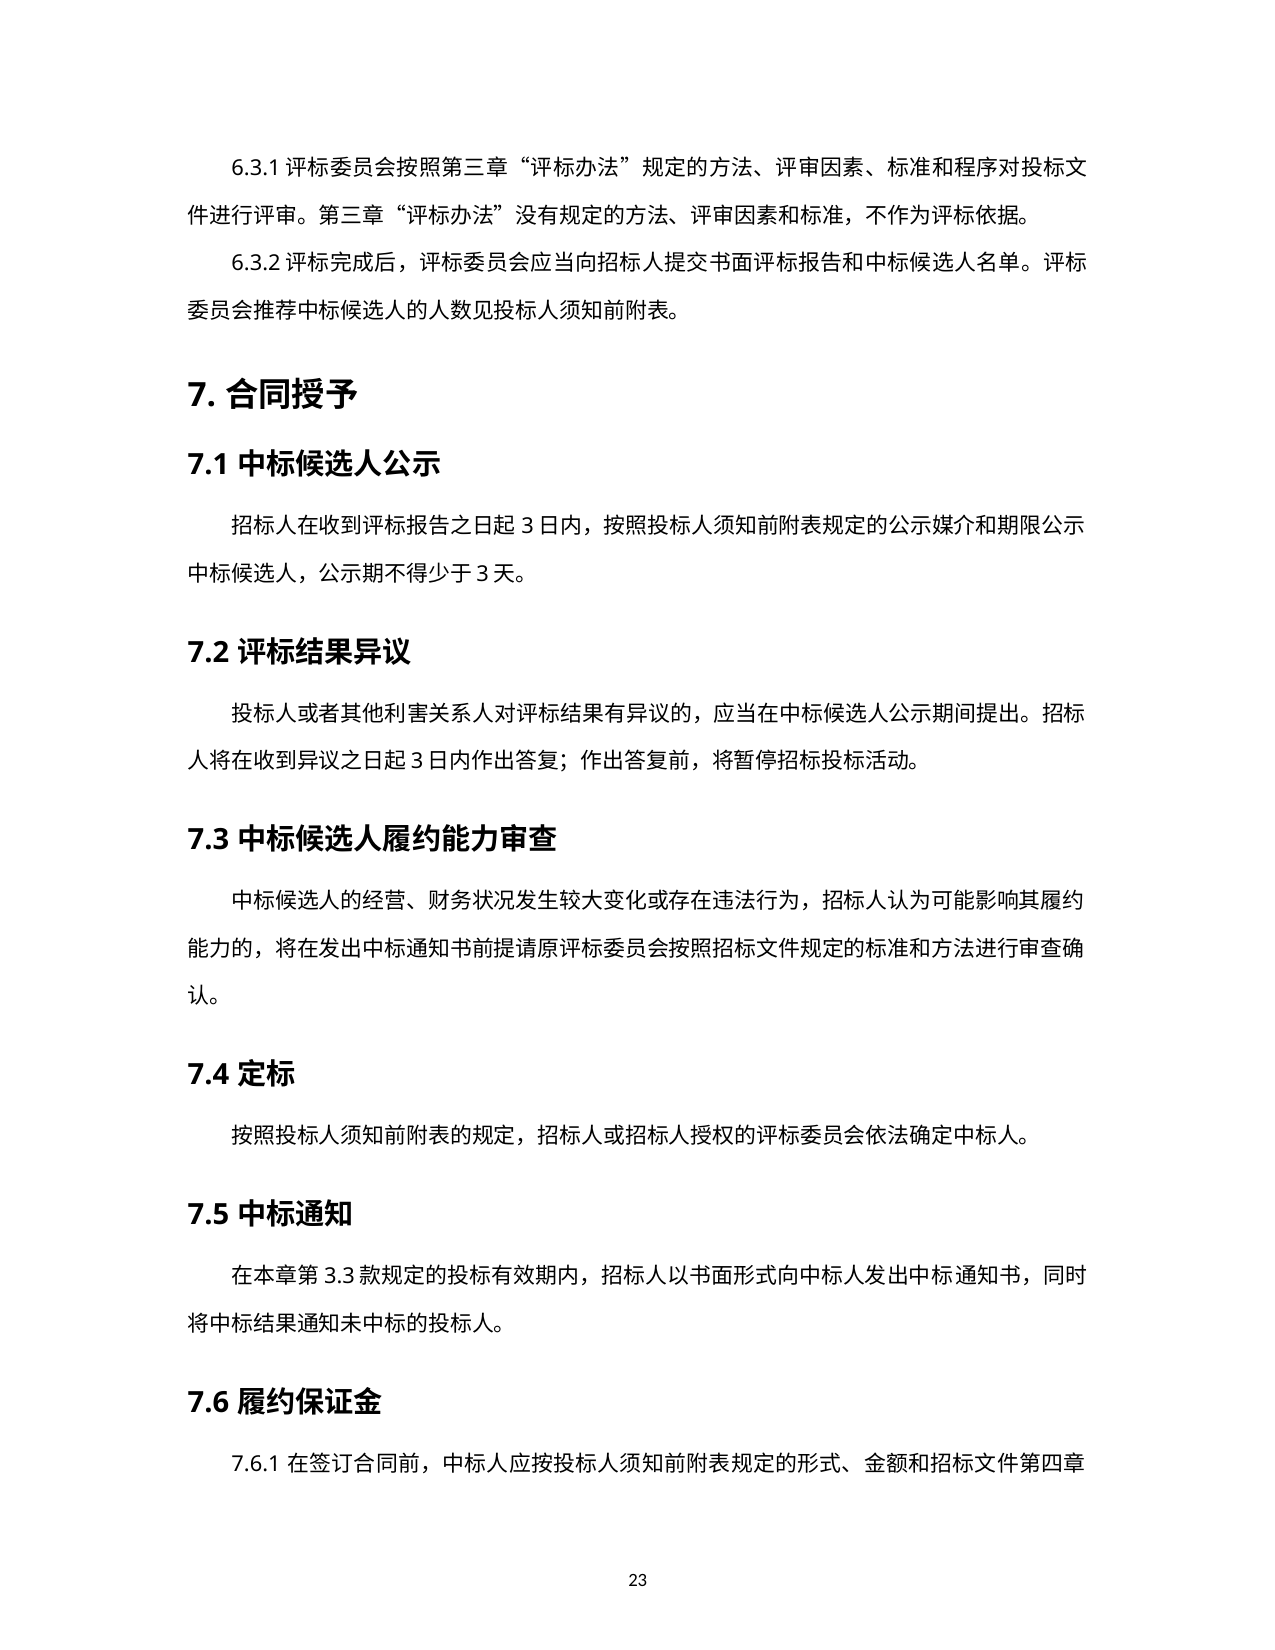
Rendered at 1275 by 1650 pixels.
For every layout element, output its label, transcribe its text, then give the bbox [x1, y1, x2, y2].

text 7.2 评标结果异议 [187, 628, 1087, 671]
text 招标人在收到评标报告之日起3日内，按照投标人须知前附表规定的公示媒介和期限公示中标候选人，公示期不得少于3天。 [187, 508, 1087, 587]
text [187, 1446, 1087, 1477]
text 中标候选人的经营、财务状况发生较大变化或存在违法行为，招标人认为可能影响其履约能力的，将在发出中标通知书前提请原评标委员会按照招标文件规定的标准和方法进行审查确认。 [187, 883, 1087, 1010]
text 7.4 定标 [187, 1051, 1087, 1093]
text 6.3.1评标委员会按照第三章“评标办法”规定的方法、评审因素、标准和程序对投标文件进行评审。第三章“评标办法”没有规定的方法、评审因素和标准，不作为评标依据。 [187, 150, 1087, 229]
text 7.3 中标候选人履约能力审查 [187, 816, 1087, 858]
text 按照投标人须知前附表的规定，招标人或招标人授权的评标委员会依法确定中标人。 [187, 1118, 1087, 1150]
text 7.5 中标通知 [187, 1191, 1087, 1233]
text 6.3.2评标完成后，评标委员会应当向招标人提交书面评标报告和中标候选人名单。评标委员会推荐中标候选人的人数见投标人须知前附表。 [187, 245, 1087, 324]
text 7. 合同授予 [187, 367, 1087, 416]
text 在本章第3.3款规定的投标有效期内，招标人以书面形式向中标人发出中标通知书，同时将中标结果通知未中标的投标人。 [187, 1258, 1087, 1337]
text 投标人或者其他利害关系人对评标结果有异议的，应当在中标候选人公示期间提出。招标人将在收到异议之日起3日内作出答复；作出答复前，将暂停招标投标活动。 [187, 696, 1087, 775]
text 7.1 中标候选人公示 [187, 441, 1087, 483]
text 7.6 履约保证金 [187, 1378, 1087, 1421]
